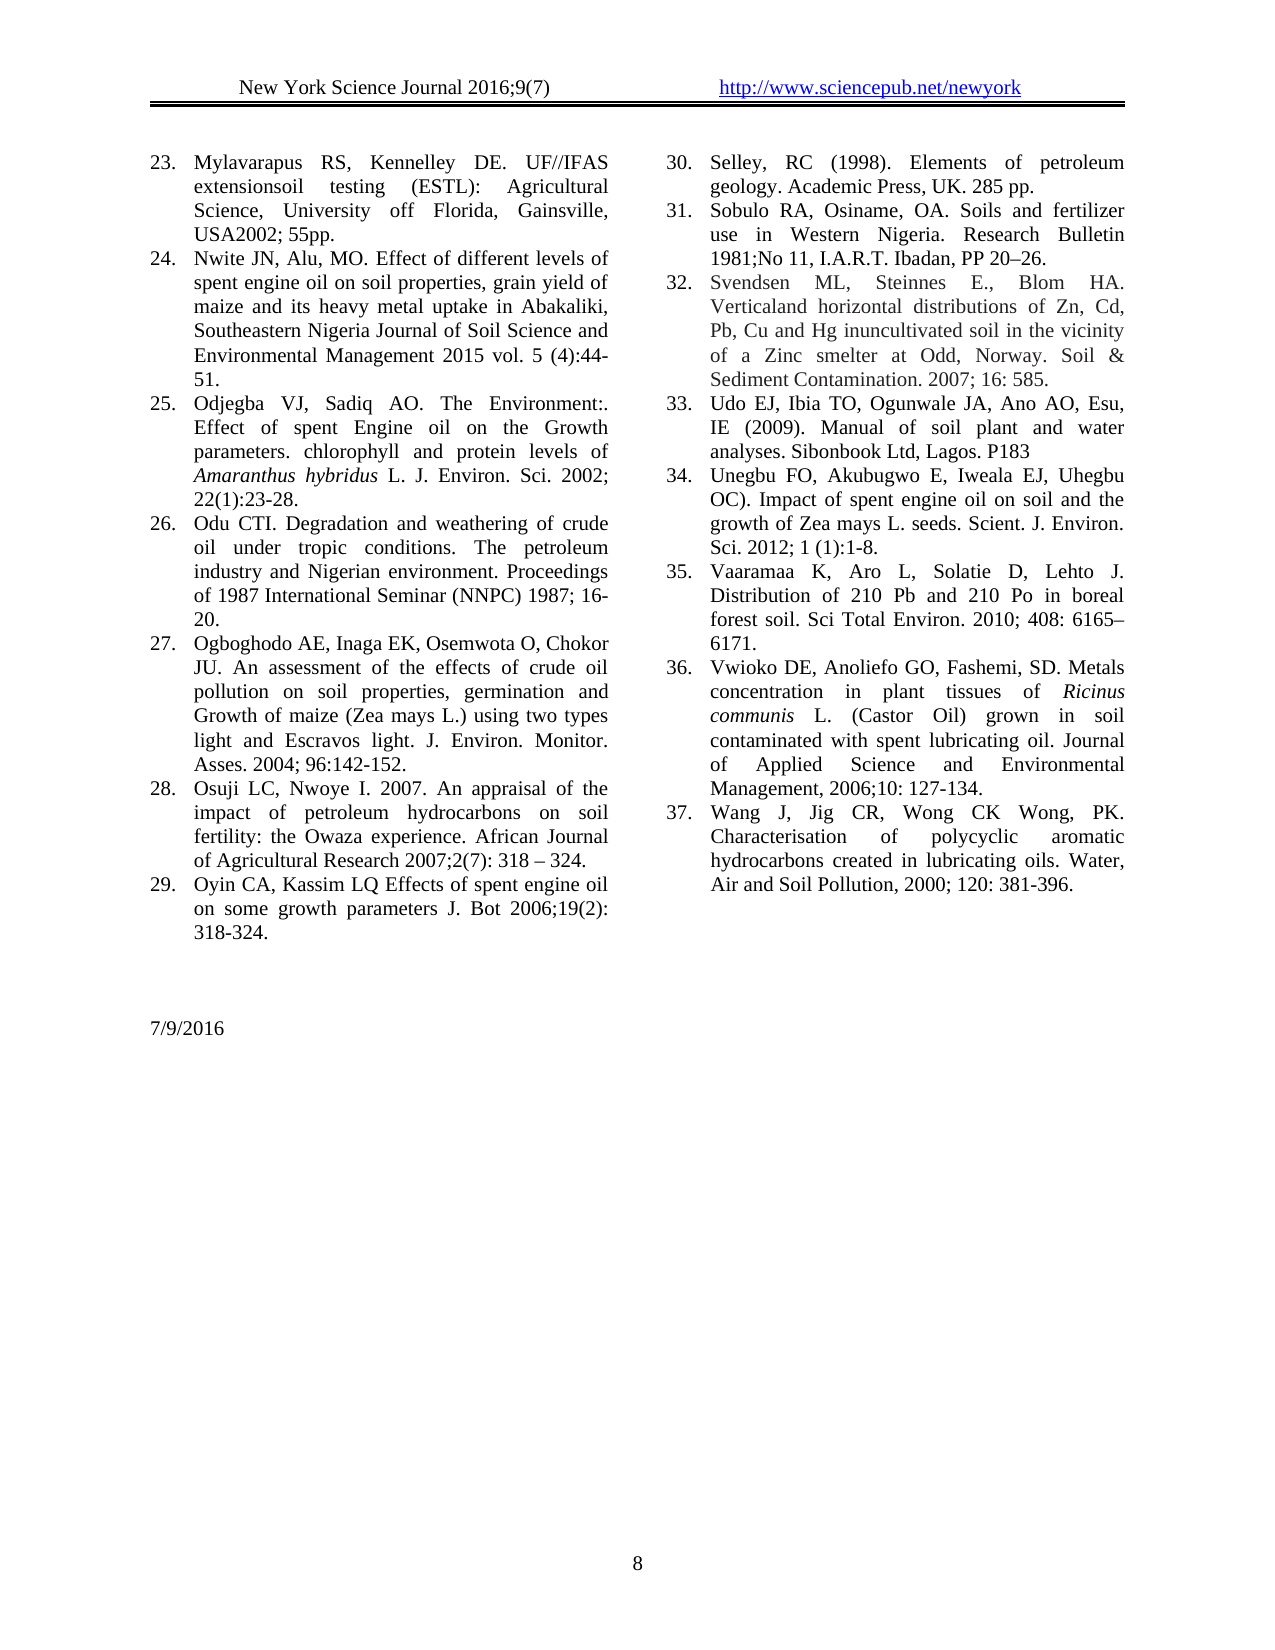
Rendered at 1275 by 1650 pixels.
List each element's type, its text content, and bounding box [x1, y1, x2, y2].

list Oyin CA, Kassim LQ Effects of spent engine oil on some growth parameters J. Bot 2006;19(2): 318-324. [150, 872, 609, 944]
list Selley, RC (1998). Elements of petroleum geology. Academic Press, UK. 285 pp. [666, 150, 1125, 198]
list Odjegba VJ, Sadiq AO. The Environment:. Effect of spent Engine oil on the Growth parameters. chlorophyll and protein levels of Amaranthus hybridus L. J. Environ. Sci. 2002; 22(1):23-28. [150, 391, 609, 511]
list Mylavarapus RS, Kennelley DE. UF//IFAS extensionsoil testing (ESTL): Agricultural Science, University off Florida, Gainsville, USA2002; 55pp. [150, 150, 609, 246]
list Nwite JN, Alu, MO. Effect of different levels of spent engine oil on soil properties, grain yield of maize and its heavy metal uptake in Abakaliki, Southeastern Nigeria Journal of Soil Science and Environmental Management 2015 vol. 5 (4):44-51. [150, 246, 609, 391]
list Udo EJ, Ibia TO, Ogunwale JA, Ano AO, Esu, IE (2009). Manual of soil plant and water analyses. Sibonbook Ltd, Lagos. P183 [666, 391, 1125, 463]
list Svendsen ML, Steinnes E., Blom HA. Verticaland horizontal distributions of Zn, Cd, Pb, Cu and Hg inuncultivated soil in the vicinity of a Zinc smelter at Odd, Norway. Soil & Sediment Contamination. 2007; 16: 585. [666, 270, 1125, 391]
text 7/9/2016 [150, 1016, 1125, 1040]
list Vaaramaa K, Aro L, Solatie D, Lehto J. Distribution of 210 Pb and 210 Po in boreal forest soil. Sci Total Environ. 2010; 408: 6165–6171. [666, 559, 1125, 655]
list Wang J, Jig CR, Wong CK Wong, PK. Characterisation of polycyclic aromatic hydrocarbons created in lubricating oils. Water, Air and Soil Pollution, 2000; 120: 381-396. [666, 800, 1125, 896]
list Vwioko DE, Anoliefo GO, Fashemi, SD. Metals concentration in plant tissues of Ricinus communis L. (Castor Oil) grown in soil contaminated with spent lubricating oil. Journal of Applied Science and Environmental Management, 2006;10: 127-134. [666, 655, 1125, 800]
list Odu CTI. Degradation and weathering of crude oil under tropic conditions. The petroleum industry and Nigerian environment. Proceedings of 1987 International Seminar (NNPC) 1987; 16-20. [150, 511, 609, 631]
list Ogboghodo AE, Inaga EK, Osemwota O, Chokor JU. An assessment of the effects of crude oil pollution on soil properties, germination and Growth of maize (Zea mays L.) using two types light and Escravos light. J. Environ. Monitor. Asses. 2004; 96:142-152. [150, 631, 609, 776]
list Unegbu FO, Akubugwo E, Iweala EJ, Uhegbu OC). Impact of spent engine oil on soil and the growth of Zea mays L. seeds. Scient. J. Environ. Sci. 2012; 1 (1):1-8. [666, 463, 1125, 559]
list Sobulo RA, Osiname, OA. Soils and fertilizer use in Western Nigeria. Research Bulletin 1981;No 11, I.A.R.T. Ibadan, PP 20–26. [666, 198, 1125, 270]
list Osuji LC, Nwoye I. 2007. An appraisal of the impact of petroleum hydrocarbons on soil fertility: the Owaza experience. African Journal of Agricultural Research 2007;2(7): 318 – 324. [150, 776, 609, 872]
